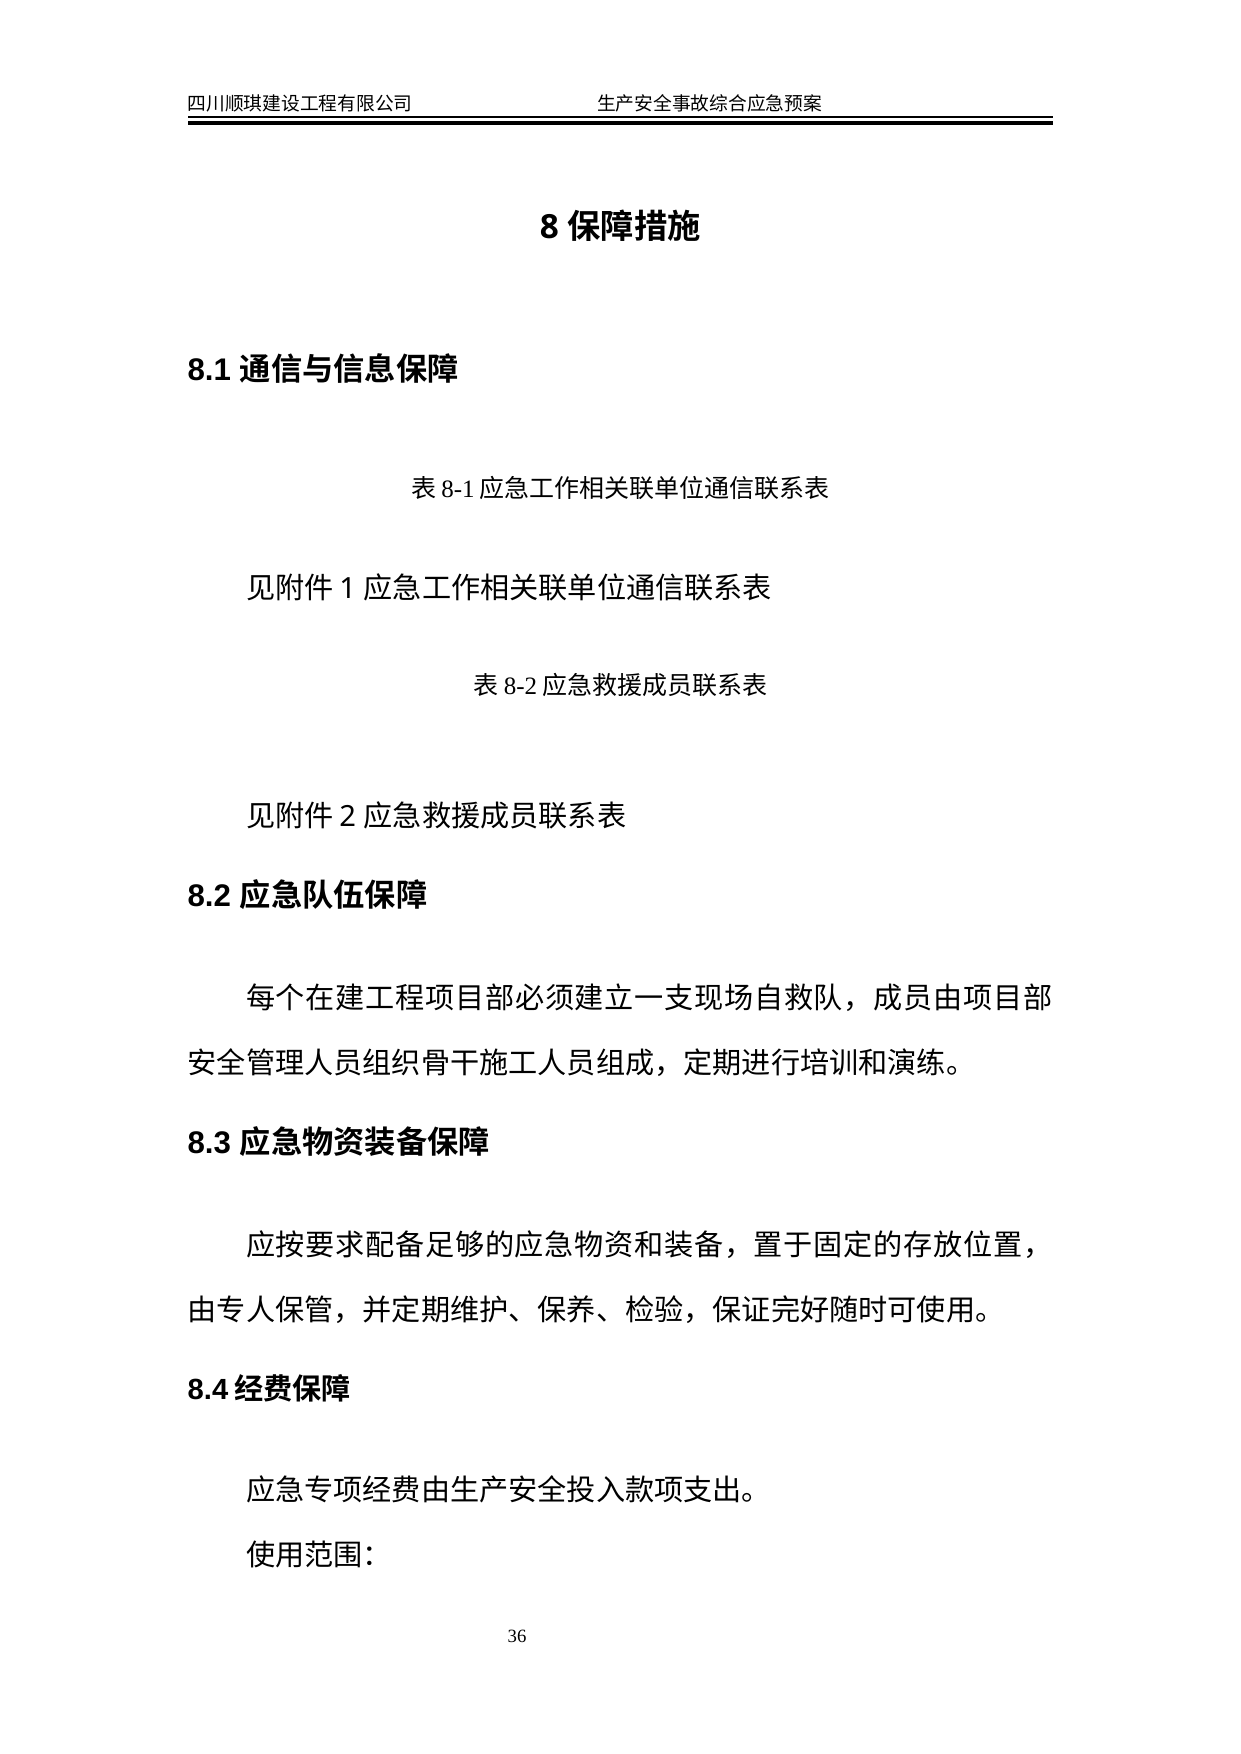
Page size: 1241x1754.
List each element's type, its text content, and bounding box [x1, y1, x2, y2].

text 表8-2应急救援成员联系表 [187, 651, 1053, 716]
text 见附件2 应急救援成员联系表 [187, 781, 1053, 846]
subtitle 8 保障措施 [187, 191, 1053, 256]
text 每个在建工程项目部必须建立一支现场自救队，成员由项目部安全管理人员组织骨干施工人员组成，定期进行培训和演练。 [187, 963, 1053, 1093]
text 应按要求配备足够的应急物资和装备，置于固定的存放位置，由专人保管，并定期维护、保养、检验，保证完好随时可使用。 [187, 1210, 1053, 1340]
text 见附件1 应急工作相关联单位通信联系表 [187, 553, 1053, 618]
text 使用范围： [187, 1520, 1053, 1585]
subtitle 8.4经费保障 [187, 1354, 1053, 1419]
subtitle 8.1 通信与信息保障 [187, 334, 1053, 399]
subtitle 8.3 应急物资装备保障 [187, 1107, 1053, 1172]
text 应急专项经费由生产安全投入款项支出。 [187, 1455, 1053, 1520]
subtitle 8.2 应急队伍保障 [187, 861, 1053, 926]
text 表8-1应急工作相关联单位通信联系表 [187, 454, 1053, 519]
